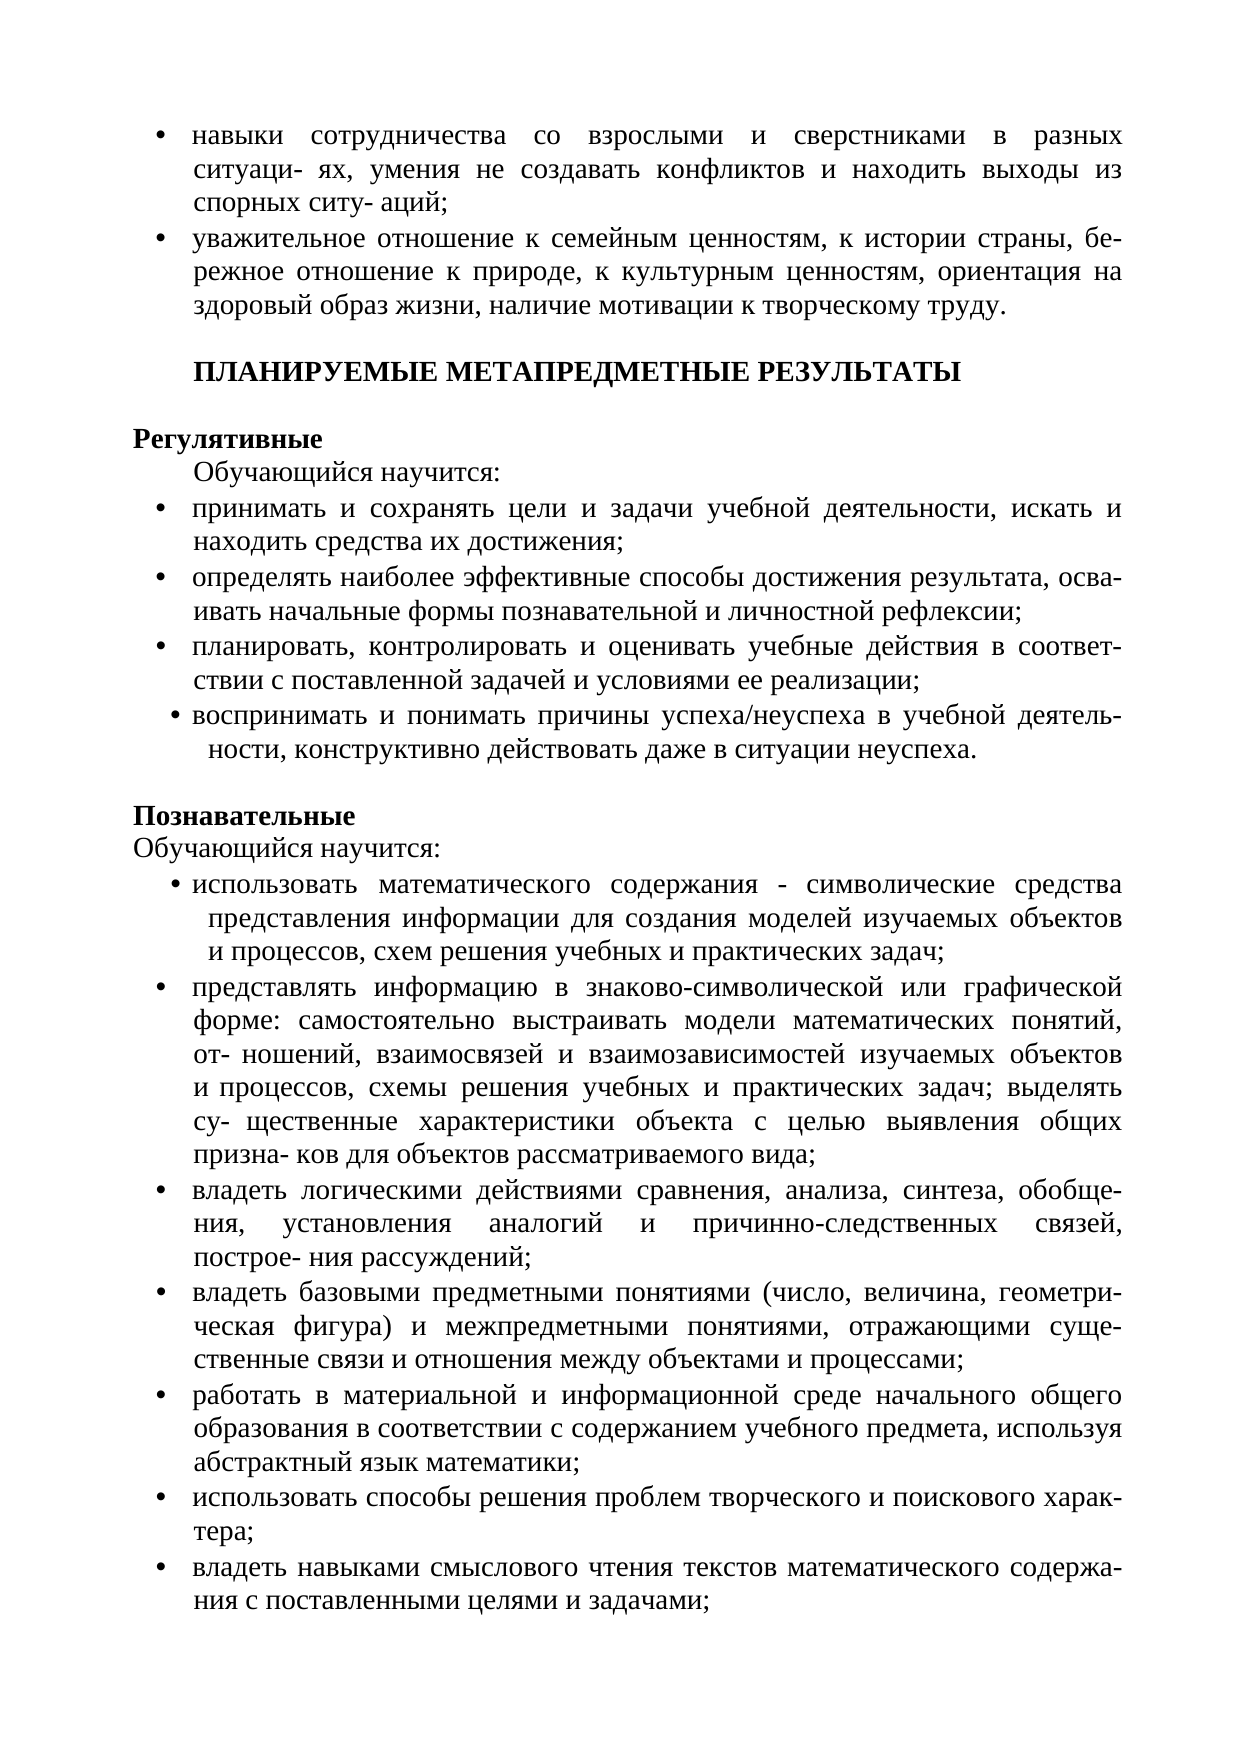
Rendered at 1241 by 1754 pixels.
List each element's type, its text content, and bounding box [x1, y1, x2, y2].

list воспринимать и понимать причины успеха/неуспеха в учебной деятель- ности, конструктивно действовать даже в ситуации неуспеха. [170, 697, 1122, 764]
list владеть навыками смыслового чтения текстов математического содержа- ния с поставленными целями и задачами; [156, 1549, 1122, 1616]
text Регулятивные [133, 422, 1134, 455]
list представлять информацию в знаково-символической или графической форме: самостоятельно выстраивать модели математических понятий, от- ношений, взаимосвязей и взаимозависимостей изучаемых объектов и процессов, схемы решения учебных и практических задач; выделять су- щественные характеристики объекта с целью выявления общих призна- ков для объектов рассматриваемого вида; [156, 969, 1122, 1170]
list планировать, контролировать и оценивать учебные действия в соответ- ствии с поставленной задачей и условиями ее реализации; [156, 628, 1122, 695]
subtitle ПЛАНИРУЕМЫЕ МЕТАПРЕДМЕТНЫЕ РЕЗУЛЬТАТЫ [193, 354, 1134, 388]
list уважительное отношение к семейным ценностям, к истории страны, бе- режное отношение к природе, к культурным ценностям, ориентация на здоровый образ жизни, наличие мотивации к творческому труду. [155, 220, 1122, 320]
list принимать и сохранять цели и задачи учебной деятельности, искать и находить средства их достижения; [155, 490, 1122, 557]
text Обучающийся научится: [133, 832, 1134, 864]
text Обучающийся научится: [193, 455, 1134, 488]
list использовать способы решения проблем творческого и поискового харак- тера; [156, 1480, 1123, 1547]
list определять наиболее эффективные способы достижения результата, осва- ивать начальные формы познавательной и личностной рефлексии; [155, 560, 1122, 627]
list владеть логическими действиями сравнения, анализа, синтеза, обобще- ния, установления аналогий и причинно-следственных связей, построе- ния рассуждений; [156, 1172, 1122, 1273]
list навыки сотрудничества со взрослыми и сверстниками в разных ситуаци- ях, умения не создавать конфликтов и находить выходы из спорных ситу- аций; [155, 117, 1123, 218]
list использовать математического содержания - символические средства представления информации для создания моделей изучаемых объектов и процессов, схем решения учебных и практических задач; [170, 866, 1122, 967]
list владеть базовыми предметными понятиями (число, величина, геометри- ческая фигура) и межпредметными понятиями, отражающими суще- ственные связи и отношения между объектами и процессами; [156, 1274, 1122, 1375]
subtitle Познавательные [133, 798, 1134, 832]
list работать в материальной и информационной среде начального общего образования в соответствии с содержанием учебного предмета, используя абстрактный язык математики; [156, 1377, 1122, 1478]
